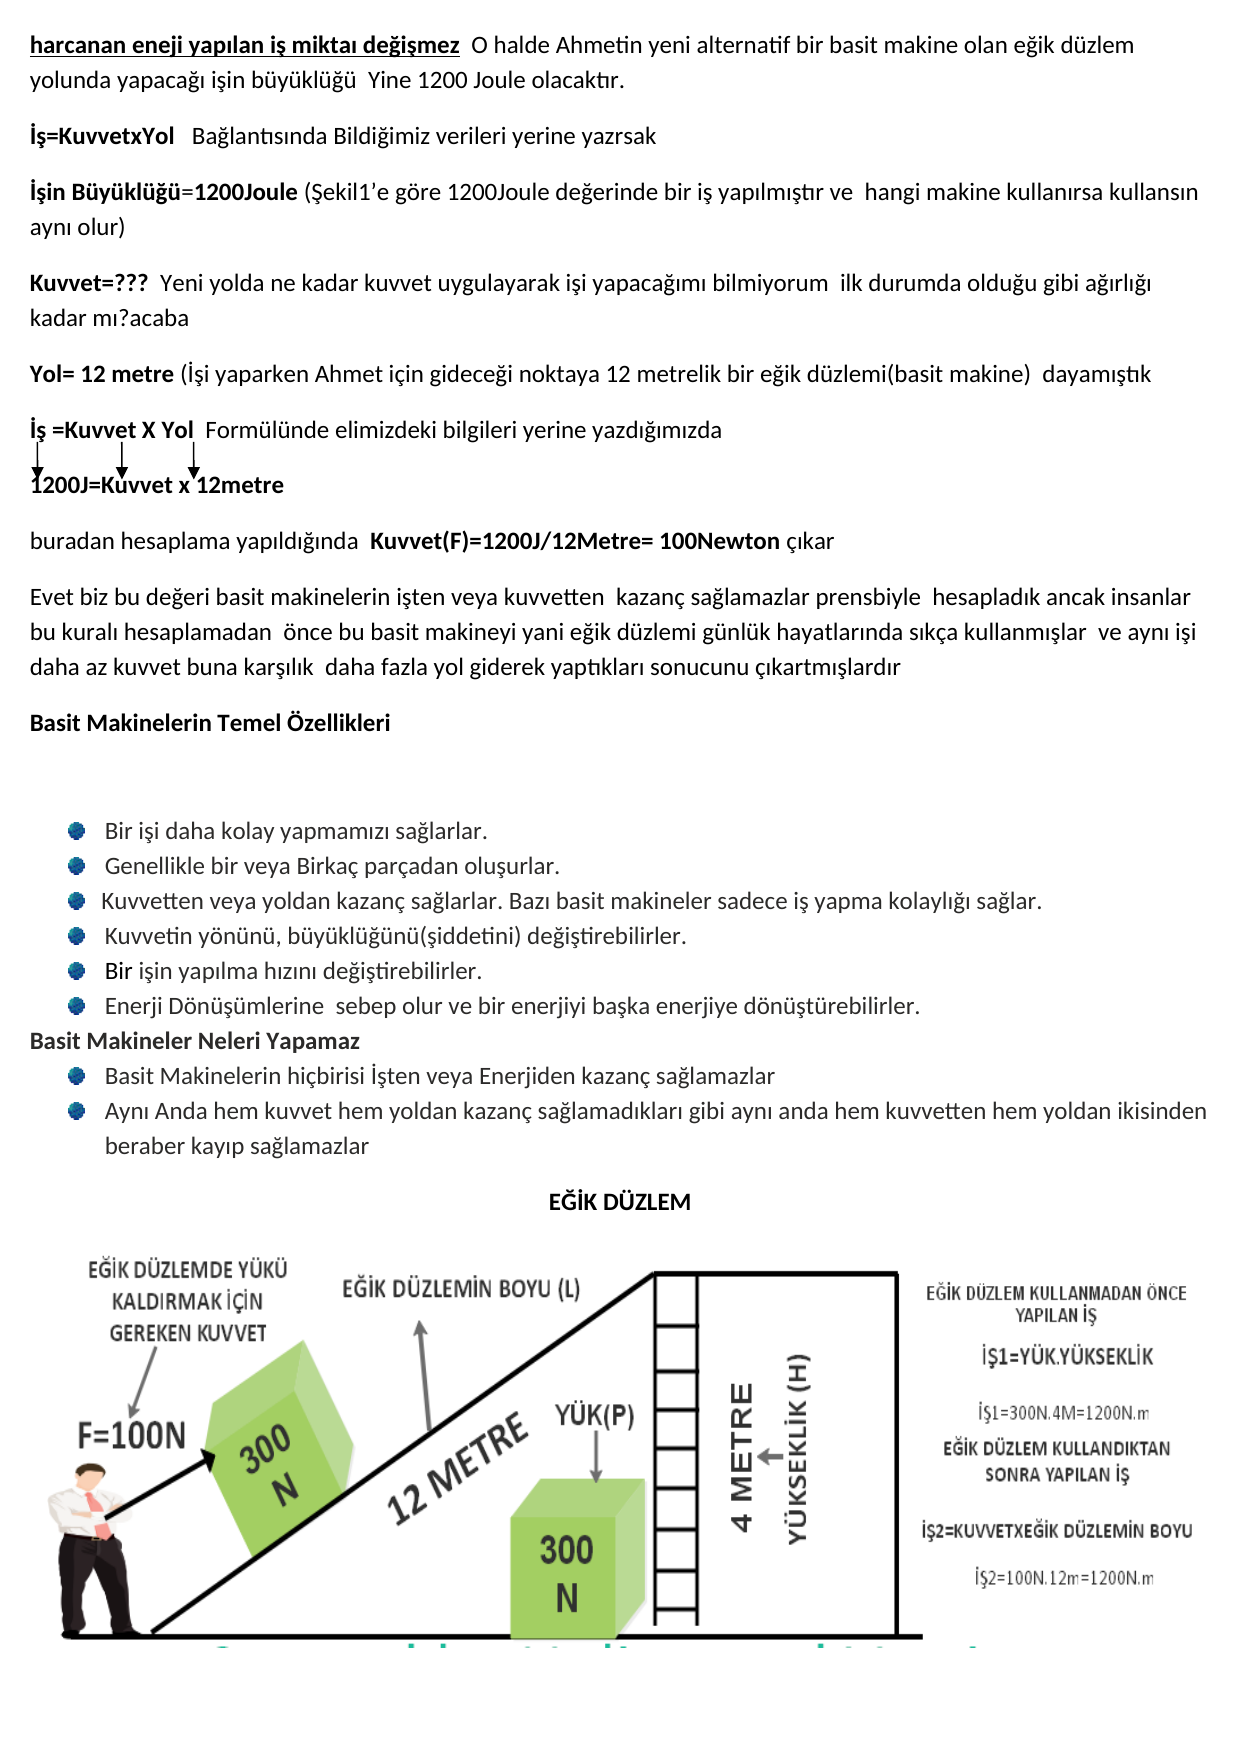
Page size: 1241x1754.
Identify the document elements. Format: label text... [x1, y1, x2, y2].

text EĞİK DÜZLEM [29, 1186, 1211, 1216]
text Yol= 12 metre (İşi yaparken Ahmet için gideceği noktaya 12 metrelik bir eğik düzlemi(basit makine) dayamıştık [29, 358, 1211, 388]
list Aynı Anda hem kuvvet hem yoldan kazanç sağlamadıkları gibi aynı anda hem kuvvetten hem yoldan ikisinden beraber kayıp sağlamazlar [67, 1095, 1211, 1161]
list Bir işi daha kolay yapmamızı sağlarlar. [67, 815, 1211, 846]
picture [68, 962, 85, 980]
text İşin Büyüklüğü=1200Joule (Şekil1’e göre 1200Joule değerinde bir iş yapılmıştır ve hangi makine kullanırsa kullansın aynı olur) [29, 176, 1211, 242]
text buradan hesaplama yapıldığında Kuvvet(F)=1200J/12Metre= 100Newton çıkar [29, 525, 1211, 556]
list Bir işin yapılma hızını değiştirebilirler. [67, 955, 1211, 986]
text 1200J=Kuvvet x 12metre [29, 469, 1211, 500]
list Enerji Dönüşümlerine sebep olur ve bir enerjiyi başka enerjiye dönüştürebilirler. [67, 990, 1211, 1021]
list Kuvvetten veya yoldan kazanç sağlarlar. Bazı basit makineler sadece iş yapma kolaylığı sağlar. [67, 885, 1211, 916]
picture [68, 997, 85, 1015]
picture [68, 822, 85, 840]
text Basit Makinelerin Temel Özellikleri [29, 707, 1211, 738]
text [29, 29, 1211, 95]
text Evet biz bu değeri basit makinelerin işten veya kuvvetten kazanç sağlamazlar prensbiyle hesapladık ancak insanlar bu kuralı hesaplamadan önce bu basit makineyi yani eğik düzlemi günlük hayatlarında sıkça kullanmışlar ve aynı işi daha az kuvvet buna karşılık daha fazla yol giderek yaptıkları sonucunu çıkartmışlardır [29, 581, 1211, 682]
text İş=KuvvetxYol Bağlantısında Bildiğimiz verileri yerine yazrsak [29, 120, 1211, 151]
picture [68, 892, 85, 910]
list Kuvvetin yönünü, büyüklüğünü(şiddetini) değiştirebilirler. [67, 920, 1211, 951]
list Genellikle bir veya Birkaç parçadan oluşurlar. [67, 850, 1211, 881]
text İş =Kuvvet X Yol Formülünde elimizdeki bilgileri yerine yazdığımızda [29, 414, 1211, 444]
picture [29, 1241, 1211, 1648]
picture [68, 927, 85, 945]
picture [68, 857, 85, 875]
picture [68, 1067, 85, 1085]
text Kuvvet=??? Yeni yolda ne kadar kuvvet uygulayarak işi yapacağımı bilmiyorum ilk durumda olduğu gibi ağırlığı kadar mı?acaba [29, 267, 1211, 333]
list Basit Makineler Neleri Yapamaz [29, 1025, 1211, 1056]
list Basit Makinelerin hiçbirisi İşten veya Enerjiden kazanç sağlamazlar [67, 1060, 1211, 1091]
picture [68, 1102, 85, 1120]
